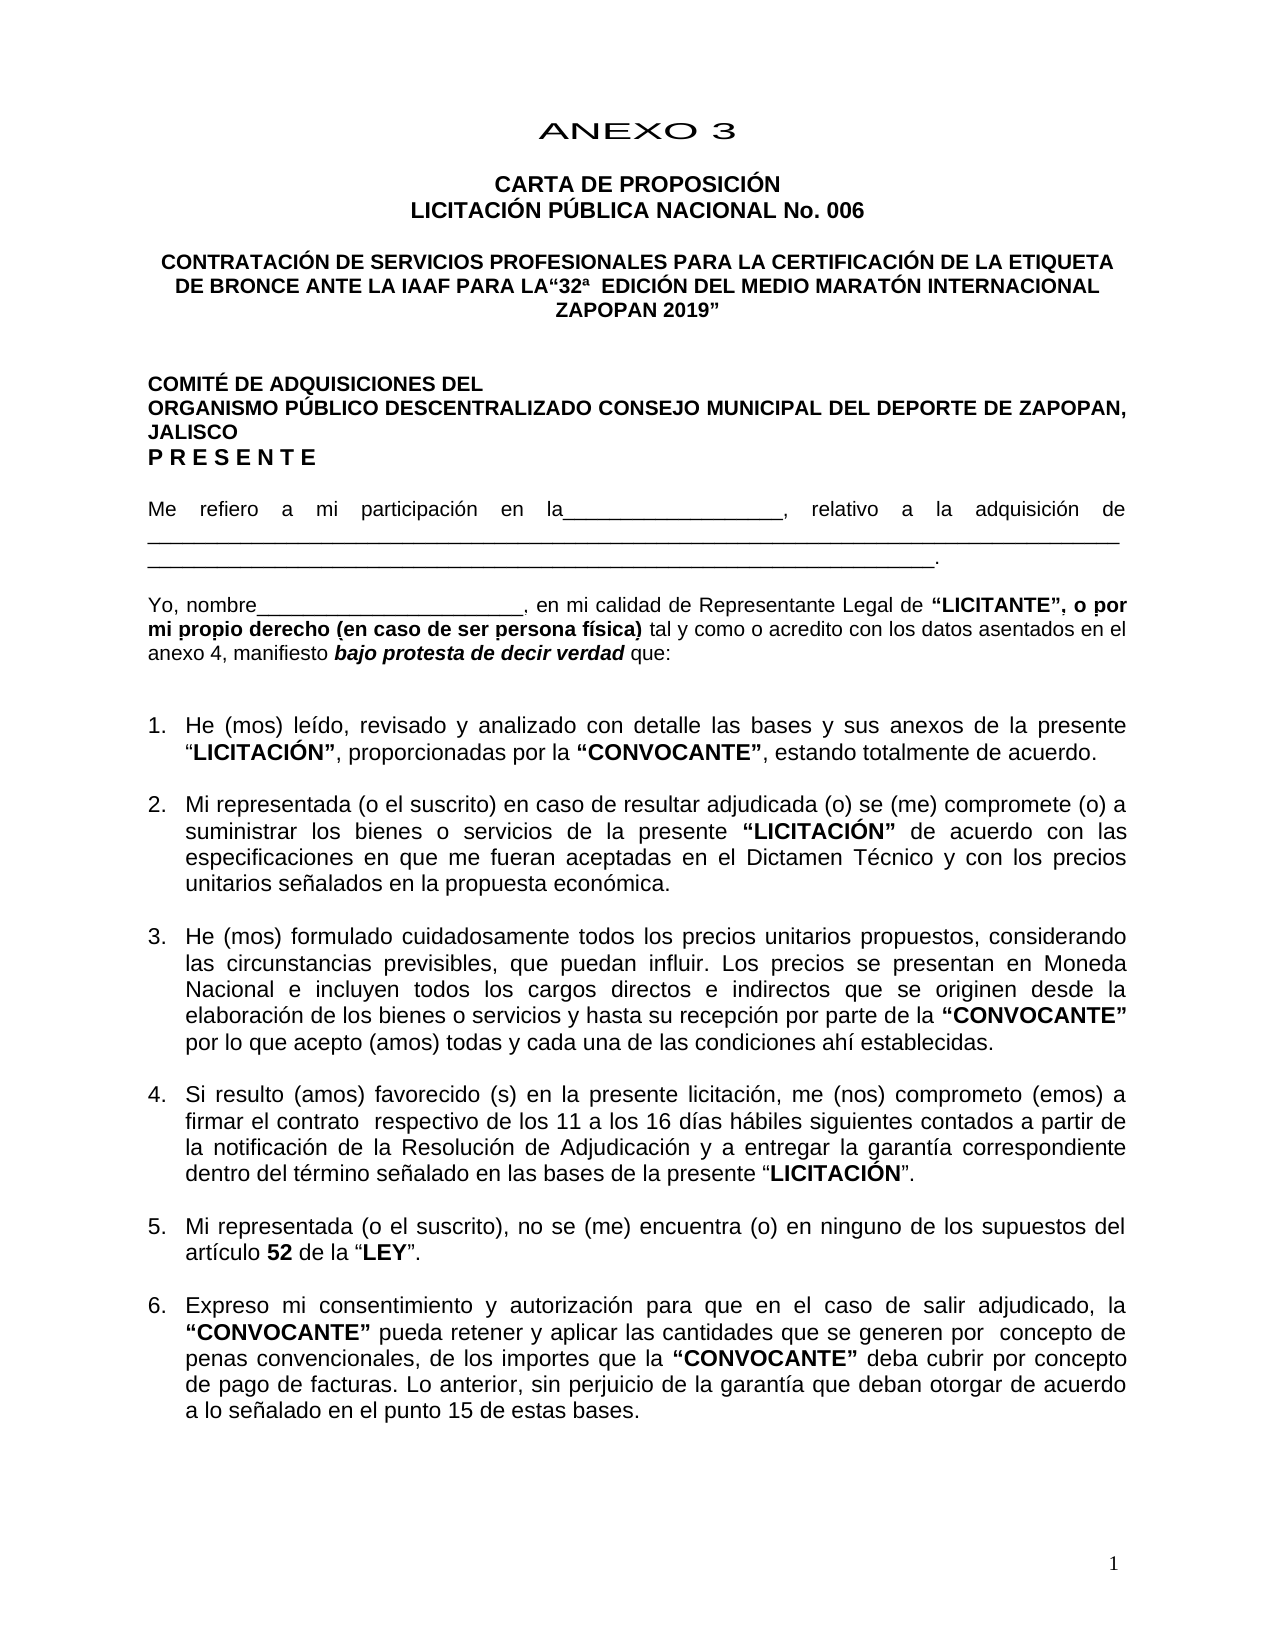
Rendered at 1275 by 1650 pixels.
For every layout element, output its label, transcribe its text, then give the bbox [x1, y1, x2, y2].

text Yo, nombre_______________________, en mi calidad de Representante Legal de “LICITANTE”, o por mi propio derecho (en caso de ser persona física) tal y como o acredito con los datos asentados en el anexo 4, manifiesto bajo protesta de decir verdad que: [148, 592, 1127, 664]
text Me refiero a mi participación en la___________________, relativo a la adquisición de ________________________________________________________________________________________________________________________________________________________. [148, 497, 1127, 568]
subtitle COMITÉ DE ADQUISICIONES DEL [148, 372, 1127, 396]
subtitle ORGANISMO PÚBLICO DESCENTRALIZADO CONSEJO MUNICIPAL DEL DEPORTE DE ZAPOPAN, jalisco [148, 396, 1127, 444]
text LICITACIÓN PÚBLICA NACIONAL No. 006 [148, 197, 1127, 223]
list P R E S E N T E [148, 444, 1127, 470]
list He (mos) formulado cuidadosamente todos los precios unitarios propuestos, considerando las circunstancias previsibles, que puedan influir. Los precios se presentan en Moneda Nacional e incluyen todos los cargos directos e indirectos que se originen desde la elaboración de los bienes o servicios y hasta su recepción por parte de la “CONVOCANTE” por lo que acepto (amos) todas y cada una de las condiciones ahí establecidas. [148, 923, 1127, 1055]
list He (mos) leído, revisado y analizado con detalle las bases y sus anexos de la presente “LICITACIÓN”, proporcionadas por la “CONVOCANTE”, estando totalmente de acuerdo. [148, 712, 1127, 765]
text CONTRATACIÓN DE SERVICIOS PROFESIONALES PARA LA CERTIFICACIÓN DE LA ETIQUETA DE BRONCE ANTE LA IAAF PARA LA“32ª EDICIÓN DEL MEDIO MARATÓN INTERNACIONAL ZAPOPAN 2019” [148, 250, 1127, 322]
list Expreso mi consentimiento y autorización para que en el caso de salir adjudicado, la “CONVOCANTE” pueda retener y aplicar las cantidades que se generen por concepto de penas convencionales, de los importes que la “CONVOCANTE” deba cubrir por concepto de pago de facturas. Lo anterior, sin perjuicio de la garantía que deban otorgar de acuerdo a lo señalado en el punto 15 de estas bases. [148, 1292, 1127, 1424]
list Si resulto (amos) favorecido (s) en la presente licitación, me (nos) comprometo (emos) a firmar el contrato respectivo de los 11 a los 16 días hábiles siguientes contados a partir de la notificación de la Resolución de Adjudicación y a entregar la garantía correspondiente dentro del término señalado en las bases de la presente “LICITACIÓN”. [148, 1081, 1127, 1187]
list Mi representada (o el suscrito) en caso de resultar adjudicada (o) se (me) compromete (o) a suministrar los bienes o servicios de la presente “LICITACIÓN” de acuerdo con las especificaciones en que me fueran aceptadas en el Dictamen Técnico y con los precios unitarios señalados en la propuesta económica. [148, 791, 1127, 897]
subtitle CARTA de proposición [148, 171, 1127, 197]
list Mi representada (o el suscrito), no se (me) encuentra (o) en ninguno de los supuestos del artículo 52 de la “LEY”. [148, 1213, 1127, 1266]
text ANEXO 3 [148, 118, 1127, 144]
